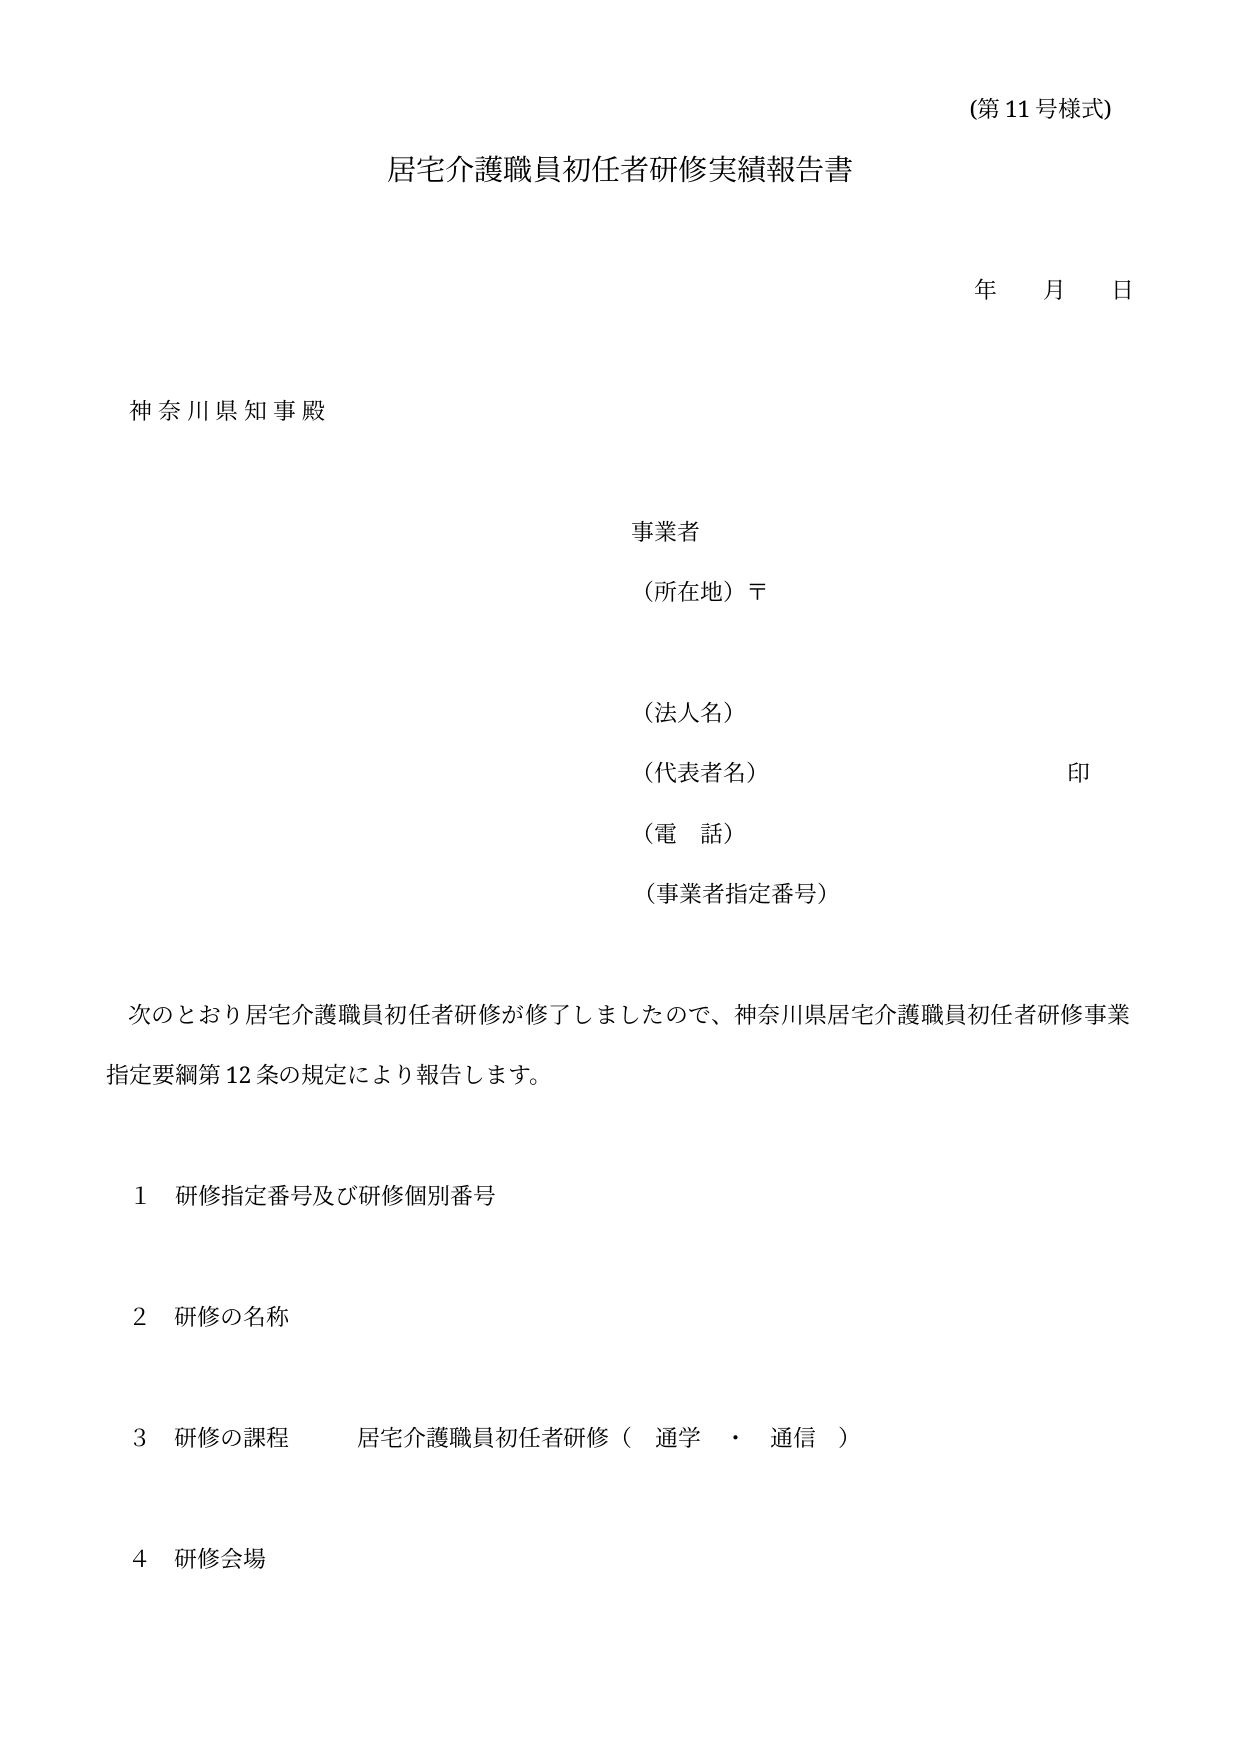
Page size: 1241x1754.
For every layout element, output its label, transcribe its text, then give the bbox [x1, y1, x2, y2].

text ４ 研修会場 [106, 1527, 1134, 1588]
text (第11号様式) [106, 77, 1112, 138]
text ２ 研修の名称 [106, 1286, 1134, 1346]
text （法人名） [106, 681, 1134, 742]
text （事業者指定番号） [106, 863, 1134, 923]
text 年 月 日 [106, 258, 1134, 319]
text （電 話） [106, 802, 1134, 863]
text （代表者名） 印 [106, 742, 1134, 802]
text 居宅介護職員初任者研修実績報告書 [106, 138, 1134, 198]
text １ 研修指定番号及び研修個別番号 [106, 1165, 1134, 1225]
text 神 奈 川 県 知 事 殿 [106, 379, 1134, 440]
text 事業者 [106, 500, 1134, 561]
text 次のとおり居宅介護職員初任者研修が修了しましたので、神奈川県居宅介護職員初任者研修事業指定要綱第12条の規定により報告します。 [106, 983, 1134, 1104]
text ３ 研修の課程 居宅介護職員初任者研修（ 通学 ・ 通信 ） [106, 1406, 1134, 1467]
text （所在地）〒 [106, 561, 1134, 621]
